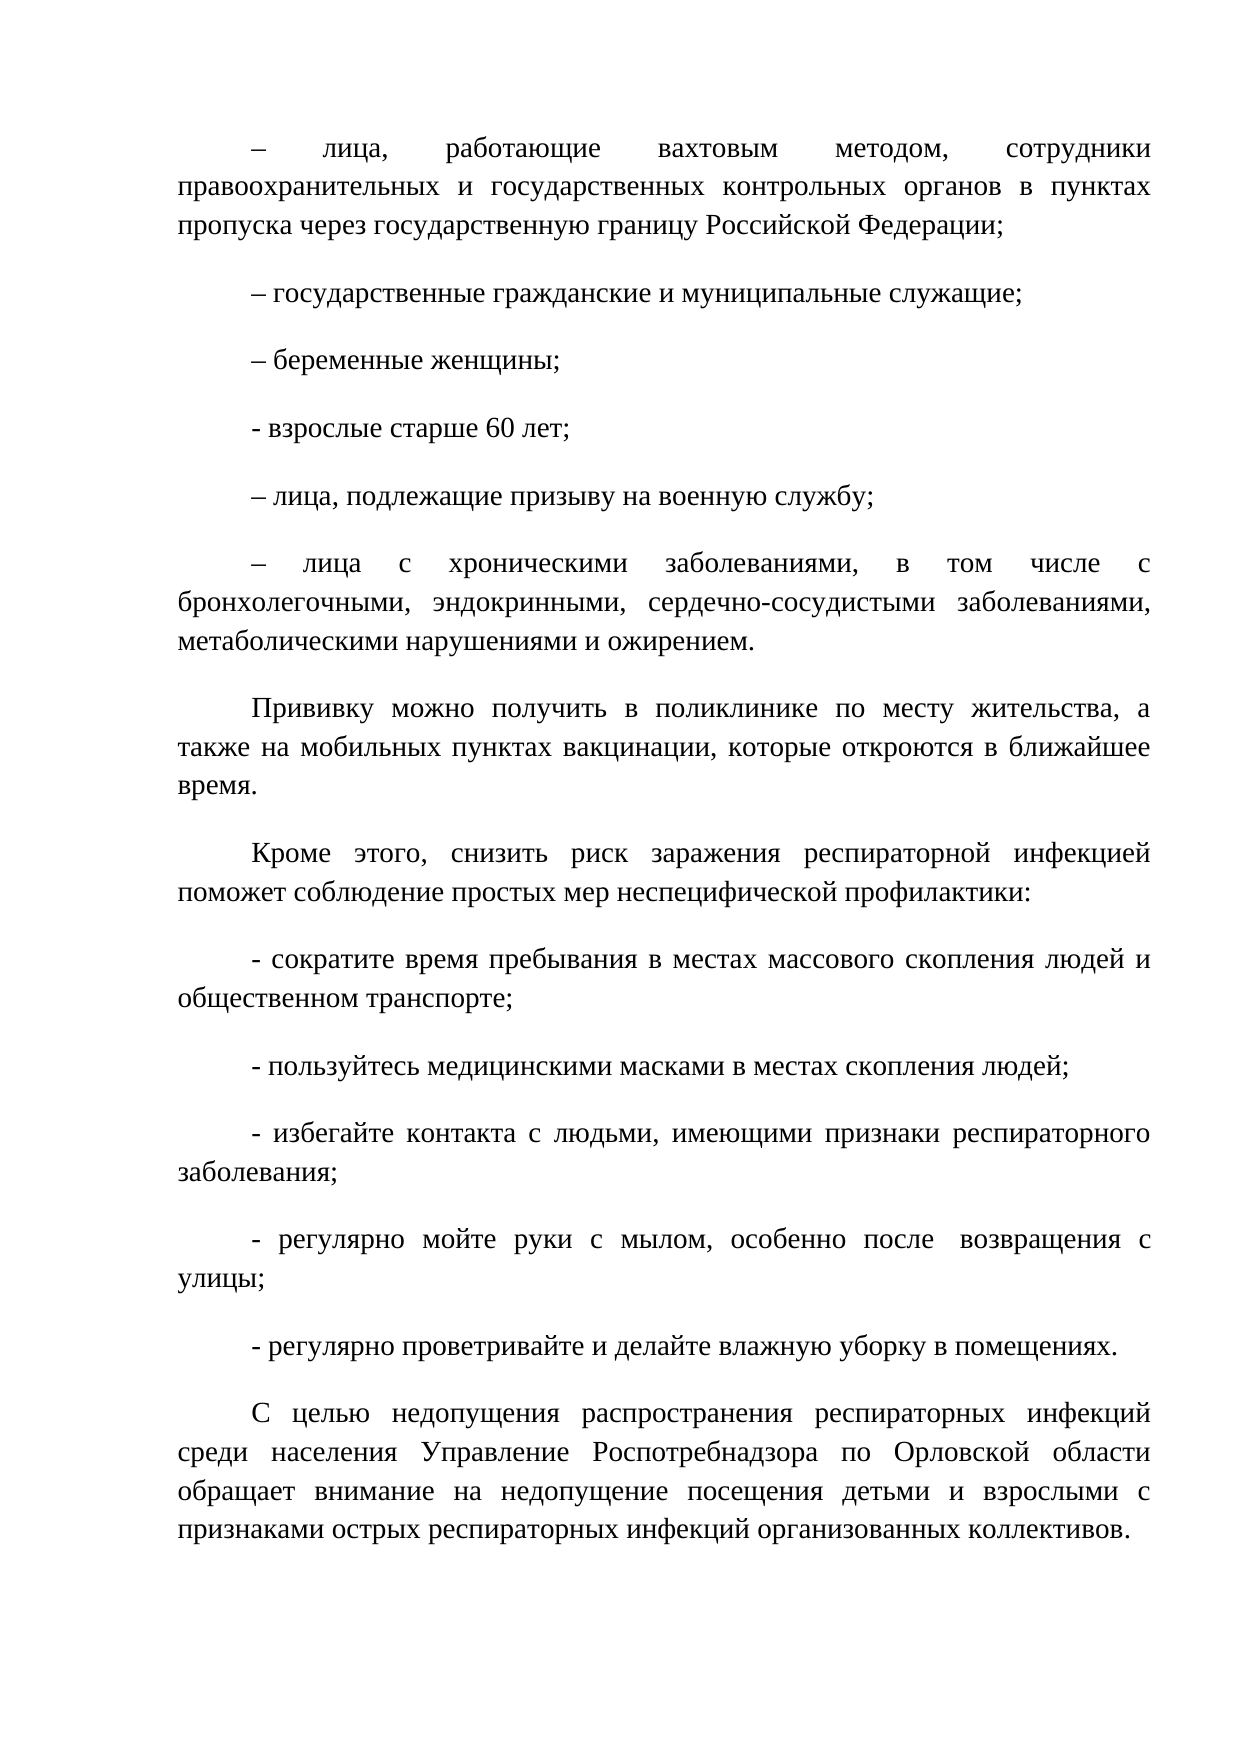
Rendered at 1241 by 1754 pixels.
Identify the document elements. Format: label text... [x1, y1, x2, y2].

text – лица, работающие вахтовым методом, сотрудники правоохранительных и государственных контрольных органов в пунктах пропуска через государственную границу Российской Федерации; [177, 130, 1152, 241]
text - пользуйтесь медицинскими масками в местах скопления людей; [177, 1048, 1152, 1081]
text С целью недопущения распространения респираторных инфекций среди населения Управление Роспотребнадзора по Орловской области обращает внимание на недопущение посещения детьми и взрослыми с признаками острых респираторных инфекций организованных коллективов. [177, 1396, 1152, 1545]
text – лица, подлежащие призыву на военную службу; [177, 478, 1152, 511]
text – лица с хроническими заболеваниями, в том числе с бронхолегочными, эндокринными, сердечно-сосудистыми заболеваниями, метаболическими нарушениями и ожирением. [177, 546, 1152, 656]
text - сократите время пребывания в местах массового скопления людей и общественном транспорте; [177, 941, 1152, 1013]
text Прививку можно получить в поликлинике по месту жительства, а также на мобильных пунктах вакцинации, которые откроются в ближайшее время. [177, 690, 1152, 801]
text - регулярно мойте руки с мылом, особенно после возвращения с улицы; [177, 1222, 1152, 1294]
text - избегайте контакта с людьми, имеющими признаки респираторного заболевания; [177, 1115, 1152, 1187]
text – государственные гражданские и муниципальные служащие; [177, 275, 1152, 308]
text - регулярно проветривайте и делайте влажную уборку в помещениях. [177, 1328, 1152, 1361]
text - взрослые старше 60 лет; [177, 410, 1152, 444]
text Кроме этого, снизить риск заражения респираторной инфекцией поможет соблюдение простых мер неспецифической профилактики: [177, 835, 1152, 907]
text – беременные женщины; [177, 342, 1152, 376]
